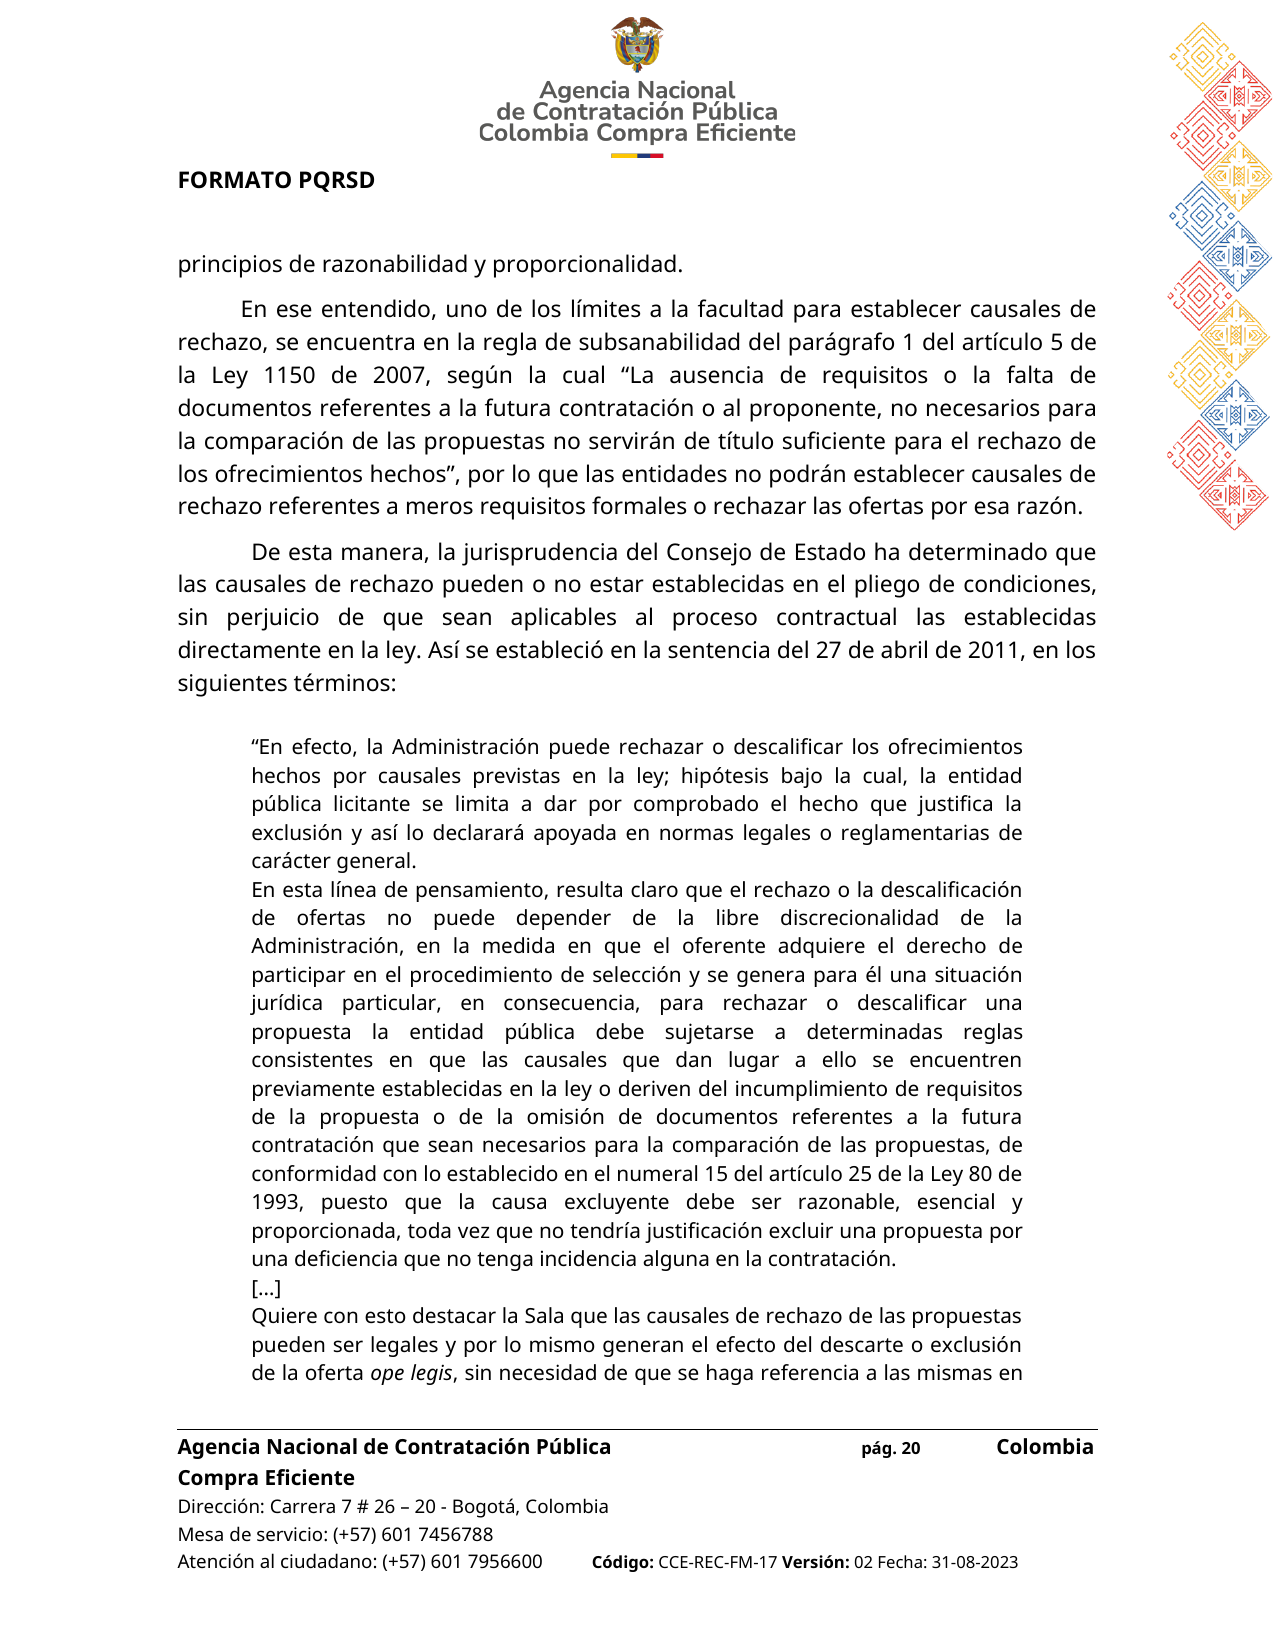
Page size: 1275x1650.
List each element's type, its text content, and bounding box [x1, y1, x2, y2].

text […] [251, 1273, 1024, 1301]
picture [479, 17, 796, 158]
text En esta línea de pensamiento, resulta claro que el rechazo o la descalificación de ofertas no puede depender de la libre discrecionalidad de la Administración, en la medida en que el oferente adquiere el derecho de participar en el procedimiento de selección y se genera para él una situación jurídica particular, en consecuencia, para rechazar o descalificar una propuesta la entidad pública debe sujetarse a determinadas reglas consistentes en que las causales que dan lugar a ello se encuentren previamente establecidas en la ley o deriven del incumplimiento de requisitos de la propuesta o de la omisión de documentos referentes a la futura contratación que sean necesarios para la comparación de las propuestas, de conformidad con lo establecido en el numeral 15 del artículo 25 de la Ley 80 de 1993, puesto que la causa excluyente debe ser razonable, esencial y proporcionada, toda vez que no tendría justificación excluir una propuesta por una deficiencia que no tenga incidencia alguna en la contratación. [251, 875, 1024, 1273]
text En ese entendido, uno de los límites a la facultad para establecer causales de rechazo, se encuentra en la regla de subsanabilidad del parágrafo 1 del artículo 5 de la Ley 1150 de 2007, según la cual “La ausencia de requisitos o la falta de documentos referentes a la futura contratación o al proponente, no necesarios para la comparación de las propuestas no servirán de título suficiente para el rechazo de los ofrecimientos hechos”, por lo que las entidades no podrán establecer causales de rechazo referentes a meros requisitos formales o rechazar las ofertas por esa razón. [177, 293, 1098, 522]
picture [1165, 22, 1272, 528]
text “En efecto, la Administración puede rechazar o descalificar los ofrecimientos hechos por causales previstas en la ley; hipótesis bajo la cual, la entidad pública licitante se limita a dar por comprobado el hecho que justifica la exclusión y así lo declarará apoyada en normas legales o reglamentarias de carácter general. [251, 732, 1024, 875]
text De esta manera, la jurisprudencia del Consejo de Estado ha determinado que las causales de rechazo pueden o no estar establecidas en el pliego de condiciones, sin perjuicio de que sean aplicables al proceso contractual las establecidas directamente en la ley. Así se estableció en la sentencia del 27 de abril de 2011, en los siguientes términos: [177, 536, 1098, 698]
